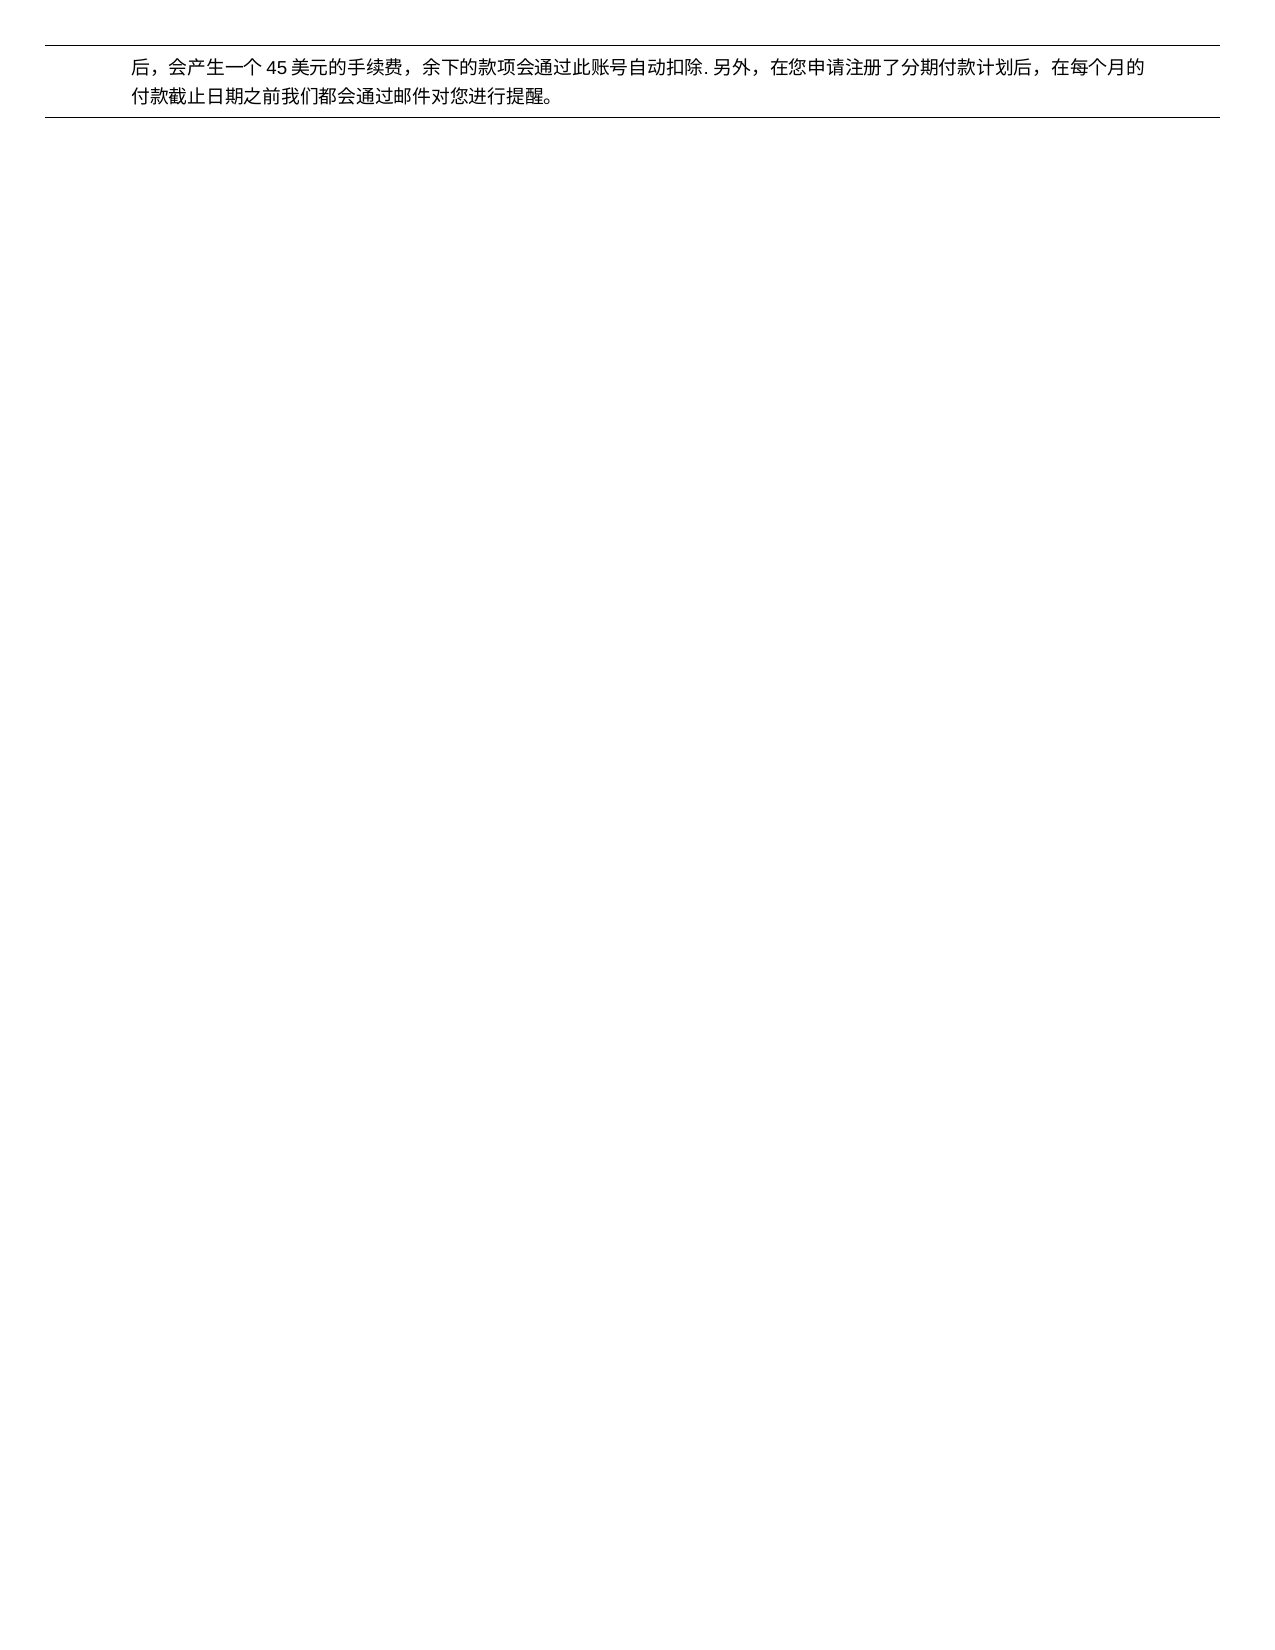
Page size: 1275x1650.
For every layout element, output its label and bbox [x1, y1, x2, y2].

table_cell [45, 46, 1220, 117]
